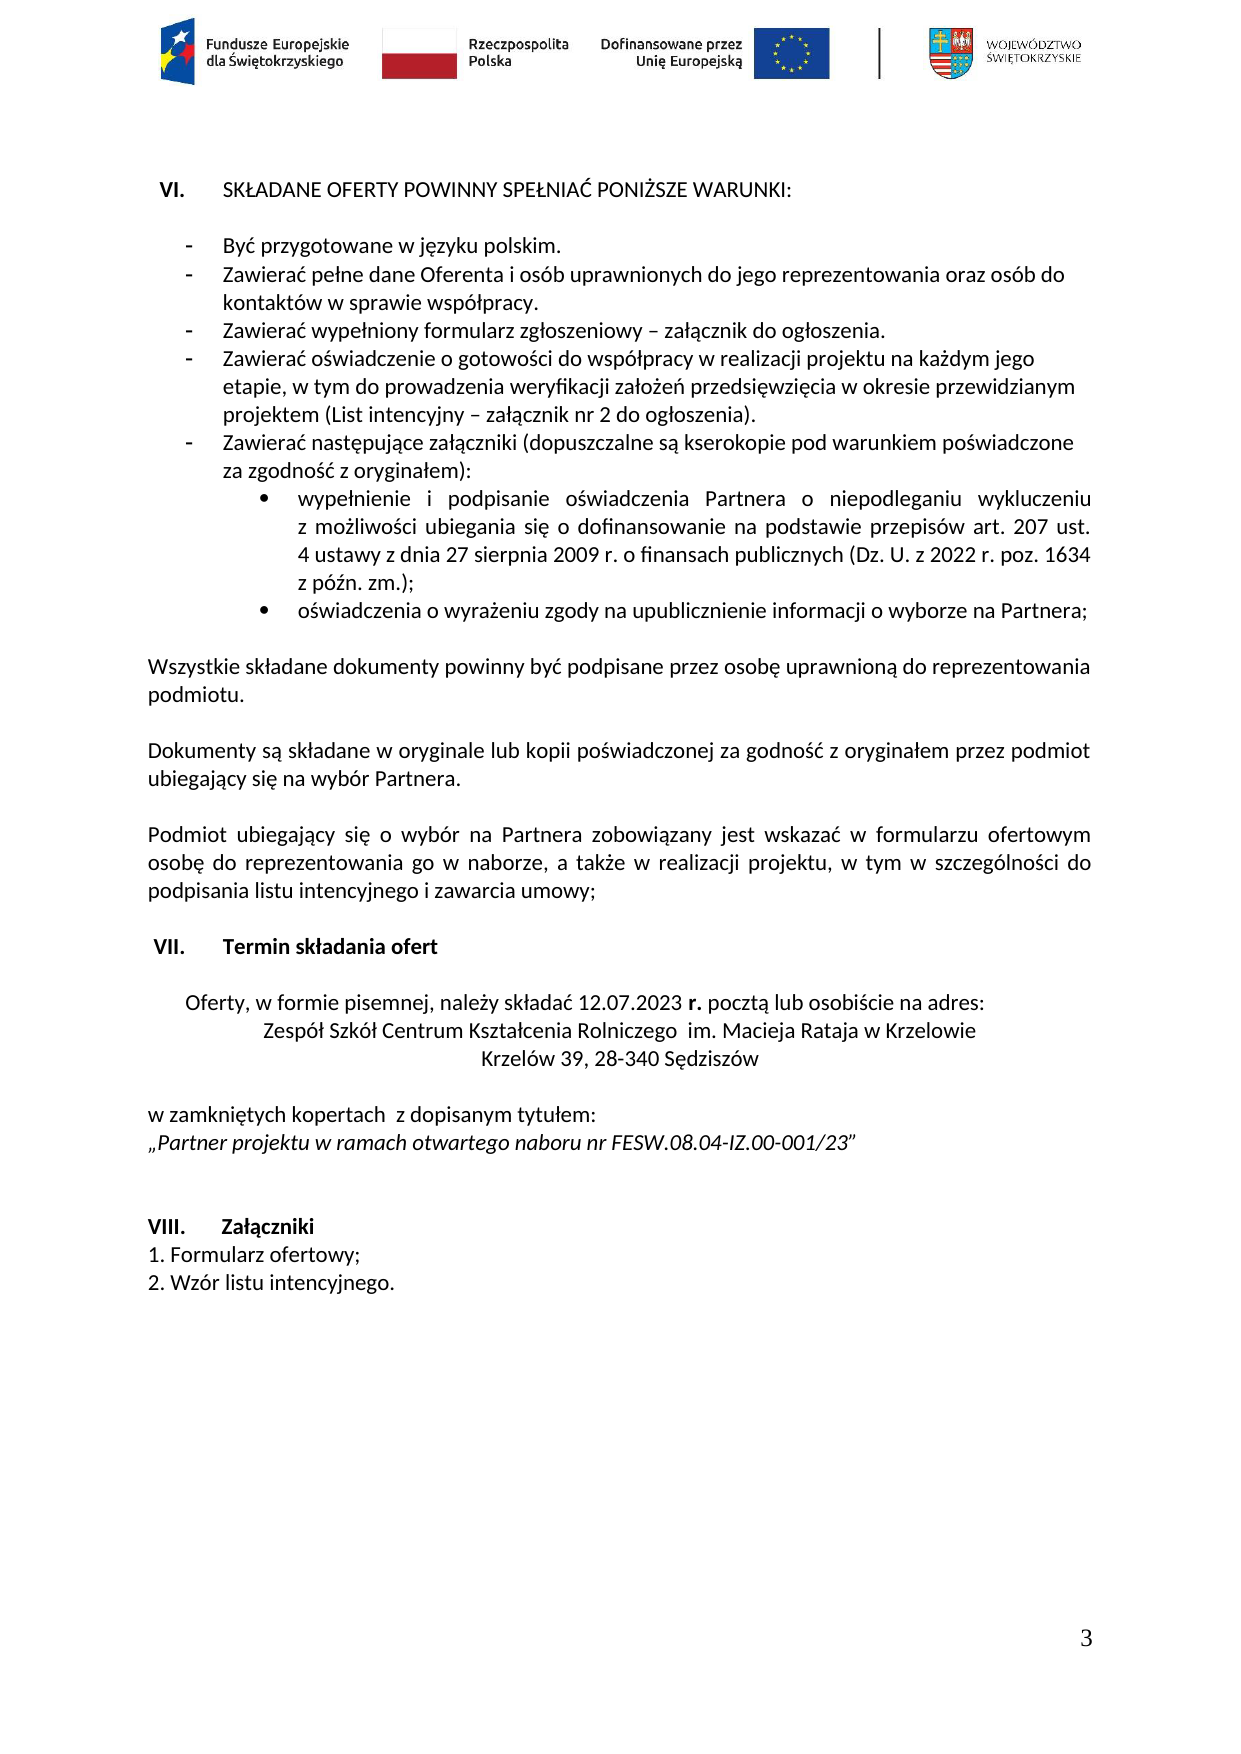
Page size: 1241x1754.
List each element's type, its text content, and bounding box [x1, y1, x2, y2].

list SKŁADANE OFERTY POWINNY SPEŁNIAĆ PONIŻSZE WARUNKI: [185, 176, 1093, 204]
list Zawierać następujące załączniki (dopuszczalne są kserokopie pod warunkiem poświadczone za zgodność z oryginałem): [185, 428, 1093, 484]
text Krzelów 39, 28-340 Sędziszów [148, 1044, 1093, 1072]
list Być przygotowane w języku polskim. [185, 232, 1093, 260]
list oświadczenia o wyrażeniu zgody na upublicznienie informacji o wyborze na Partnera; [260, 596, 1093, 624]
list wypełnienie i podpisanie oświadczenia Partnera o niepodleganiu wykluczeniu z możliwości ubiegania się o dofinansowanie na podstawie przepisów art. 207 ust. 4 ustawy z dnia 27 sierpnia 2009 r. o finansach publicznych (Dz. U. z 2022 r. poz. 1634 z późn. zm.); [260, 484, 1093, 596]
text w zamkniętych kopertach z dopisanym tytułem: [148, 1100, 1093, 1128]
text Dokumenty są składane w oryginale lub kopii poświadczonej za godność z oryginałem przez podmiot ubiegający się na wybór Partnera. [148, 736, 1093, 792]
text 2. Wzór listu intencyjnego. [148, 1268, 1093, 1296]
text Wszystkie składane dokumenty powinny być podpisane przez osobę uprawnioną do reprezentowania podmiotu. [148, 652, 1093, 708]
text Podmiot ubiegający się o wybór na Partnera zobowiązany jest wskazać w formularzu ofertowym osobę do reprezentowania go w naborze, a także w realizacji projektu, w tym w szczególności do podpisania listu intencyjnego i zawarcia umowy; [148, 820, 1093, 904]
text VIII. Załączniki [148, 1212, 1093, 1240]
text Zespół Szkół Centrum Kształcenia Rolniczego im. Macieja Rataja w Krzelowie [148, 1016, 1093, 1044]
list Termin składania ofert [185, 932, 1093, 960]
list Zawierać pełne dane Oferenta i osób uprawnionych do jego reprezentowania oraz osób do kontaktów w sprawie współpracy. [185, 260, 1093, 316]
text „Partner projektu w ramach otwartego naboru nr FESW.08.04-IZ.00-001/23” [148, 1128, 1093, 1156]
list Zawierać wypełniony formularz zgłoszeniowy – załącznik do ogłoszenia. [185, 316, 1093, 344]
list Zawierać oświadczenie o gotowości do współpracy w realizacji projektu na każdym jego etapie, w tym do prowadzenia weryfikacji założeń przedsięwzięcia w okresie przewidzianym projektem (List intencyjny – załącznik nr 2 do ogłoszenia). [185, 344, 1093, 428]
text Oferty, w formie pisemnej, należy składać 12.07.2023 r. pocztą lub osobiście na adres: [185, 988, 1093, 1016]
text 1. Formularz ofertowy; [148, 1240, 1093, 1268]
